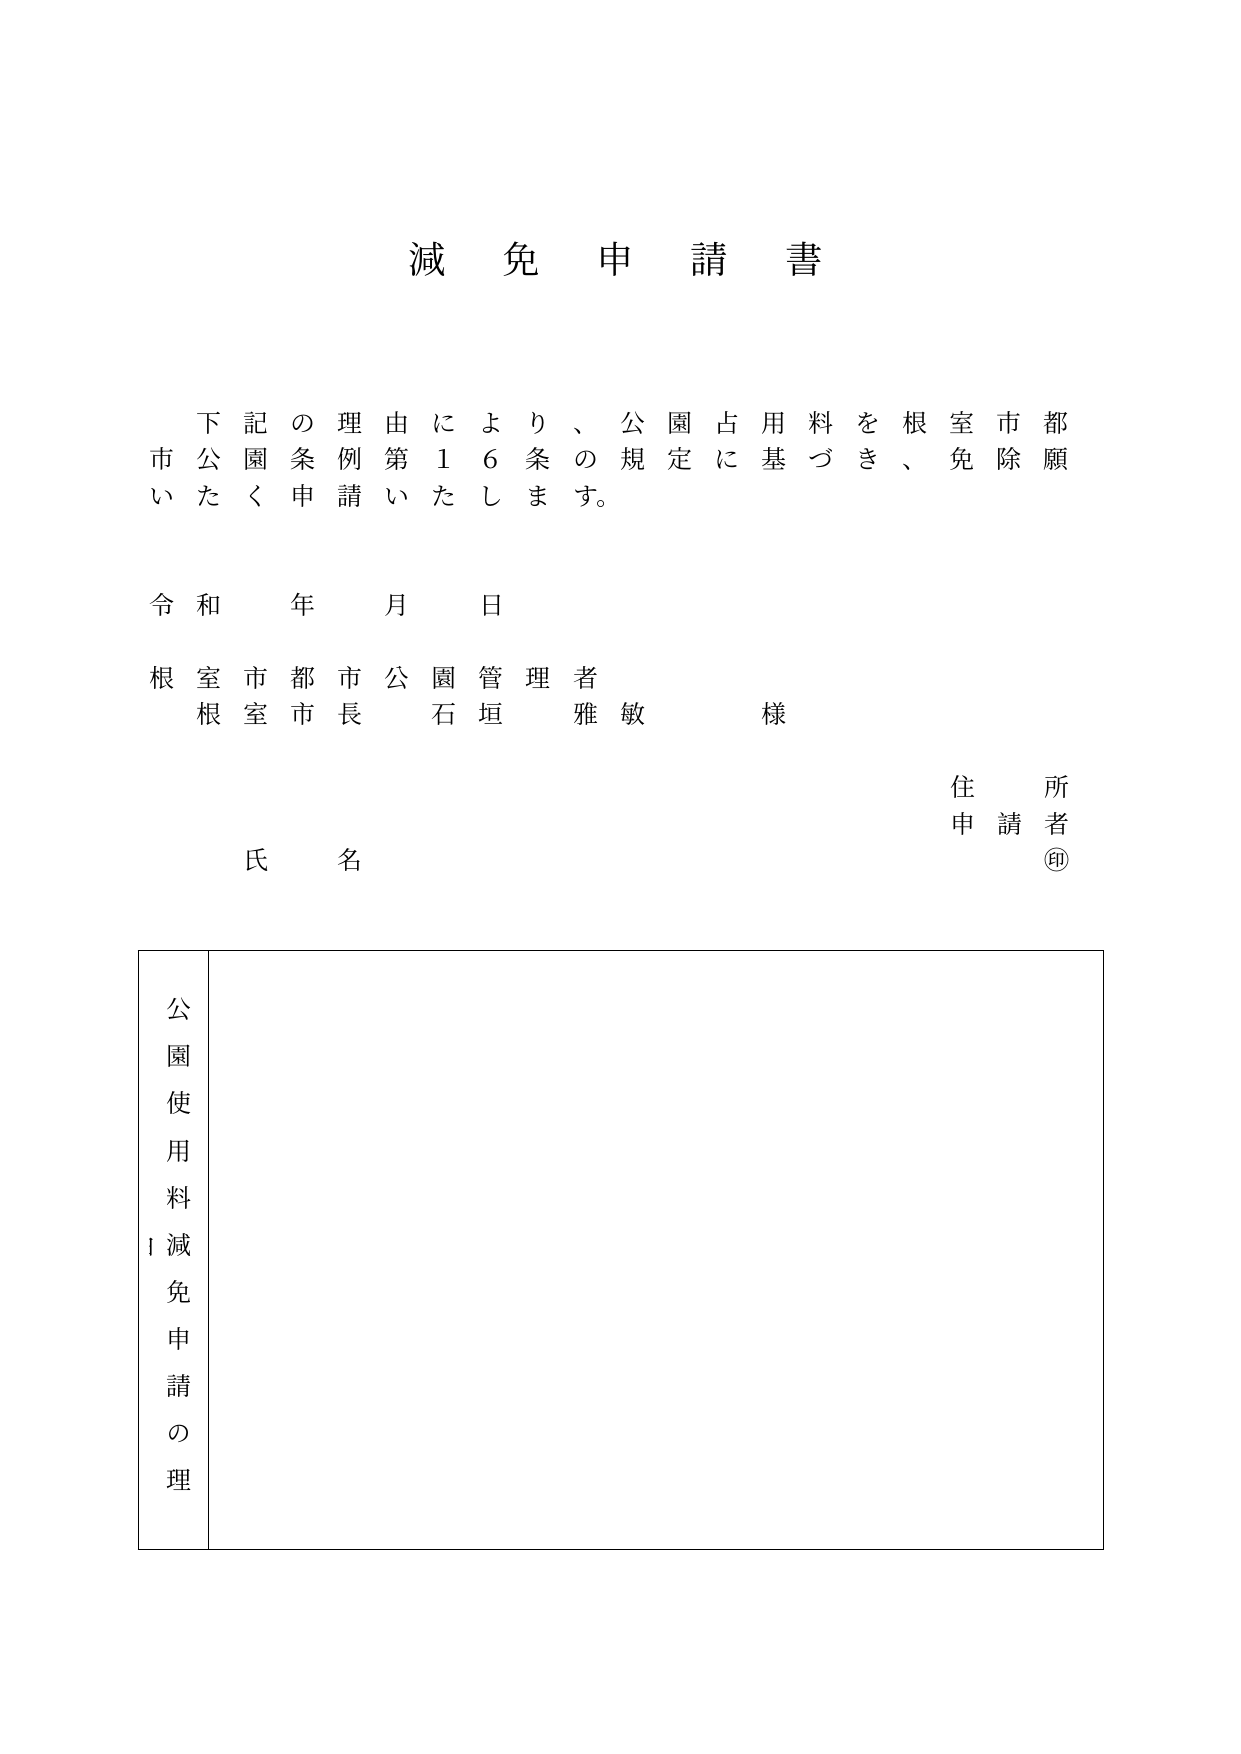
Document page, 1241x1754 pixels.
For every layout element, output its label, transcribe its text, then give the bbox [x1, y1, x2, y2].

text 申請者 [149, 804, 1091, 841]
text 下記の理由により、公園占用料を根室市都市公園条例第１６条の規定に基づき、免除願いたく申請いたします。 [149, 403, 1091, 512]
text 令和 年 月 日 [149, 585, 1091, 622]
text 根室市長 石垣 雅敏 様 [149, 695, 1091, 731]
text 根室市都市公園管理者 [149, 658, 1091, 695]
text 氏 名 ㊞ [149, 841, 1091, 877]
text 住 所 [149, 768, 1091, 804]
table_header 公園使用料減免申請の理由 [139, 951, 208, 1548]
text 減 免 申 請 書 [149, 221, 1091, 294]
table_header [209, 951, 1103, 1548]
